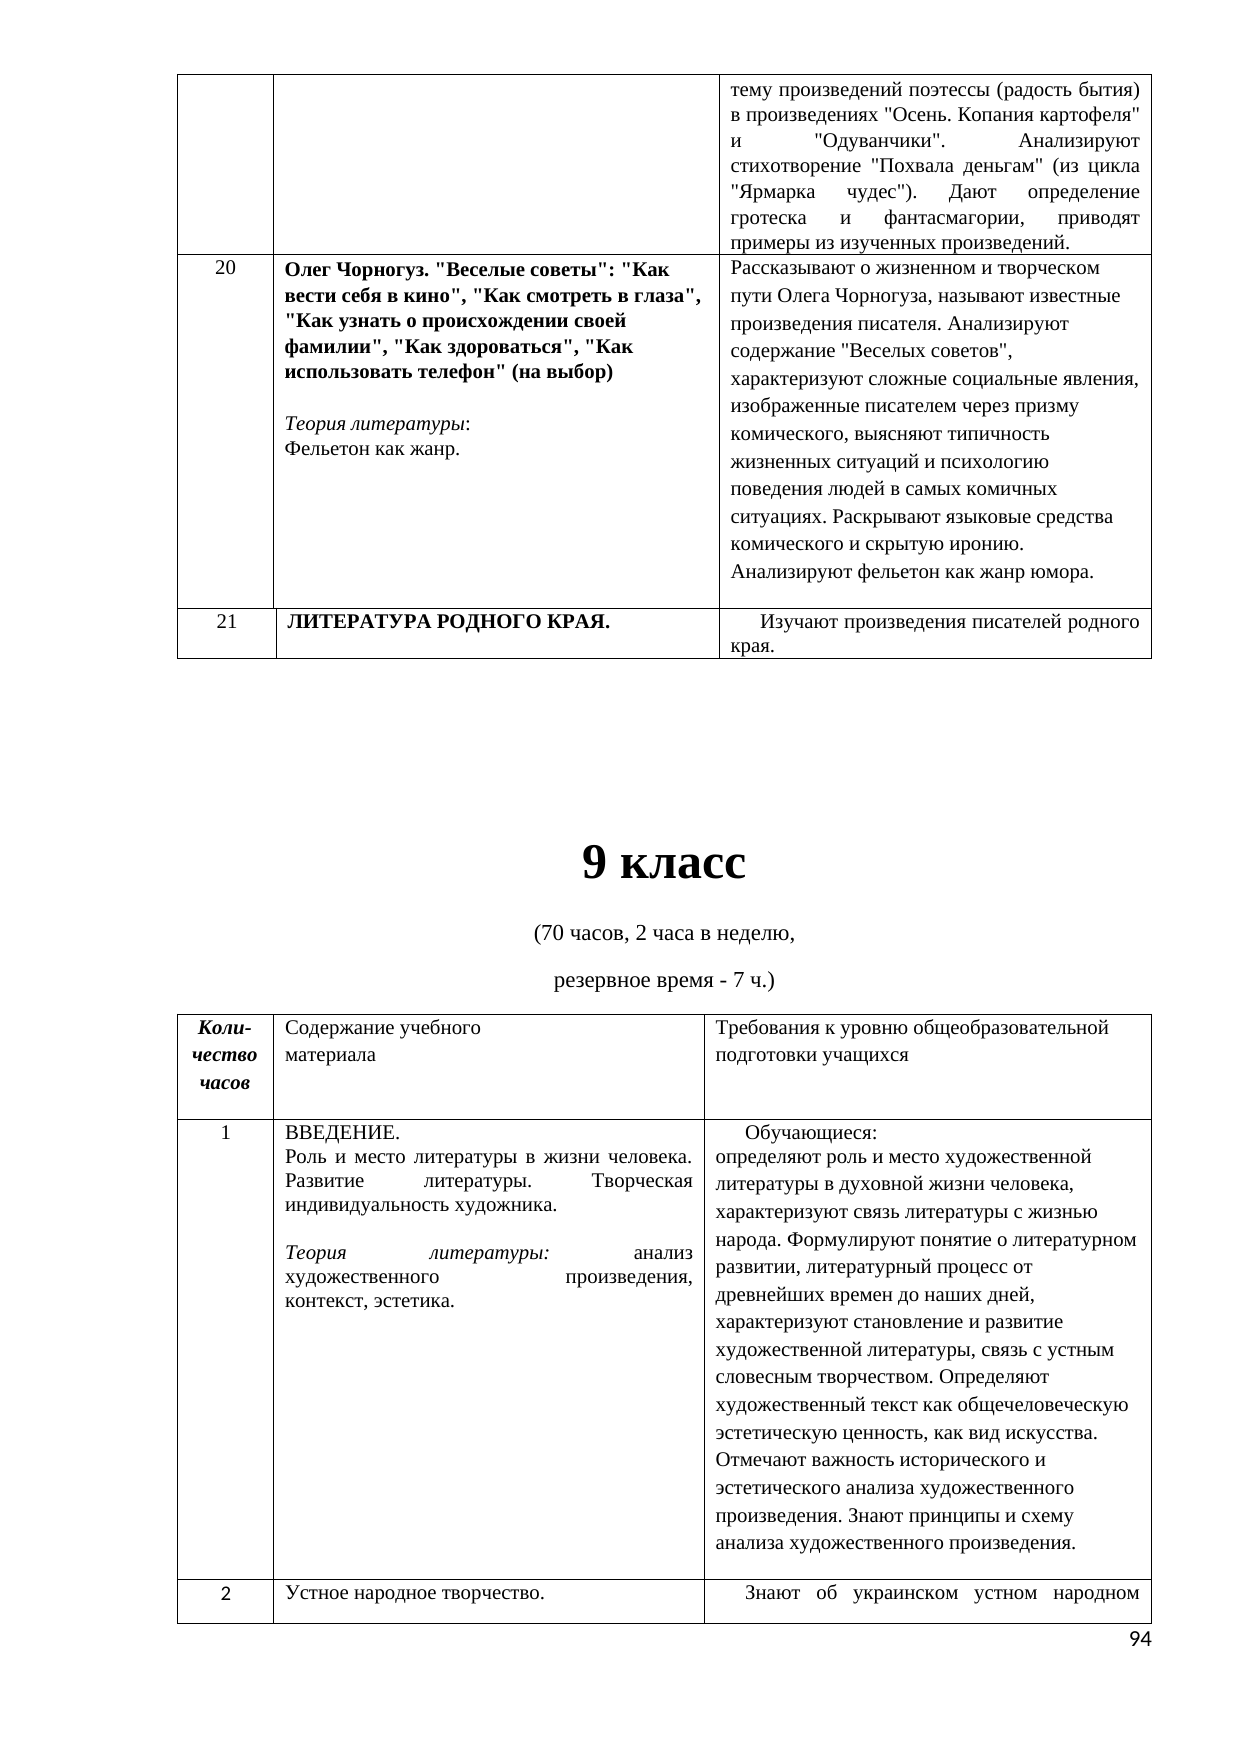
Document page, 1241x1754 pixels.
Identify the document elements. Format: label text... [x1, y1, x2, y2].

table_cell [274, 1580, 704, 1623]
table_cell 20 [178, 255, 273, 608]
table_cell Рассказывают о жизненном и творческом пути Олега Чорногуза, называют известные произведения писателя. Анализируют содержание "Веселых советов", характеризуют сложные социальные явления, изображенные писателем через призму комического, выясняют типичность жизненных ситуаций и психологию поведения людей в самых комичных ситуациях. Раскрывают языковые средства комического и скрытую иронию. Анализируют фельетон как жанр юмора. [720, 255, 1151, 608]
table_header Коли-чество часов [178, 1015, 273, 1118]
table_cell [720, 75, 1151, 254]
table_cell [705, 1580, 1151, 1623]
table_cell 2 [178, 1580, 273, 1623]
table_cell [274, 75, 719, 254]
table_cell 1 [178, 1120, 273, 1579]
table_cell ВВЕДЕНИЕ. Роль и место литературы в жизни человека. Развитие литературы. Творческая индивидуальность художника. Теория литературы: анализ художественного произведения, контекст, эстетика. [274, 1120, 704, 1579]
table_cell ЛИТЕРАТУРА РОДНОГО КРАЯ. [277, 609, 719, 657]
table_cell Олег Чорногуз. "Веселые советы": "Как вести себя в кино", "Как смотреть в глаза", "Как узнать о происхождении своей фамилии", "Как здороваться", "Как использовать телефон" (на выбор) Теория литературы: Фельетон как жанр. [274, 255, 719, 608]
text (70 часов, 2 часа в неделю, [177, 919, 1152, 946]
table_header Содержание учебного материала [274, 1015, 704, 1118]
text 9 класс [177, 832, 1152, 890]
table_cell 19 [178, 75, 273, 254]
table_cell Обучающиеся: определяют роль и место художественной литературы в духовной жизни человека, характеризуют связь литературы с жизнью народа. Формулируют понятие о литературном развитии, литературный процесс от древнейших времен до наших дней, характеризуют становление и развитие художественной литературы, связь с устным словесным творчеством. Определяют художественный текст как общечеловеческую эстетическую ценность, как вид искусства. Отмечают важность исторического и эстетического анализа художественного произведения. Знают принципы и схему анализа художественного произведения. [705, 1120, 1151, 1579]
table_cell Изучают произведения писателей родного края. [720, 609, 1151, 657]
table_cell 21 [178, 609, 276, 657]
text резервное время - 7 ч.) [177, 966, 1152, 993]
table_header Требования к уровню общеобразовательной подготовки учащихся [705, 1015, 1151, 1118]
